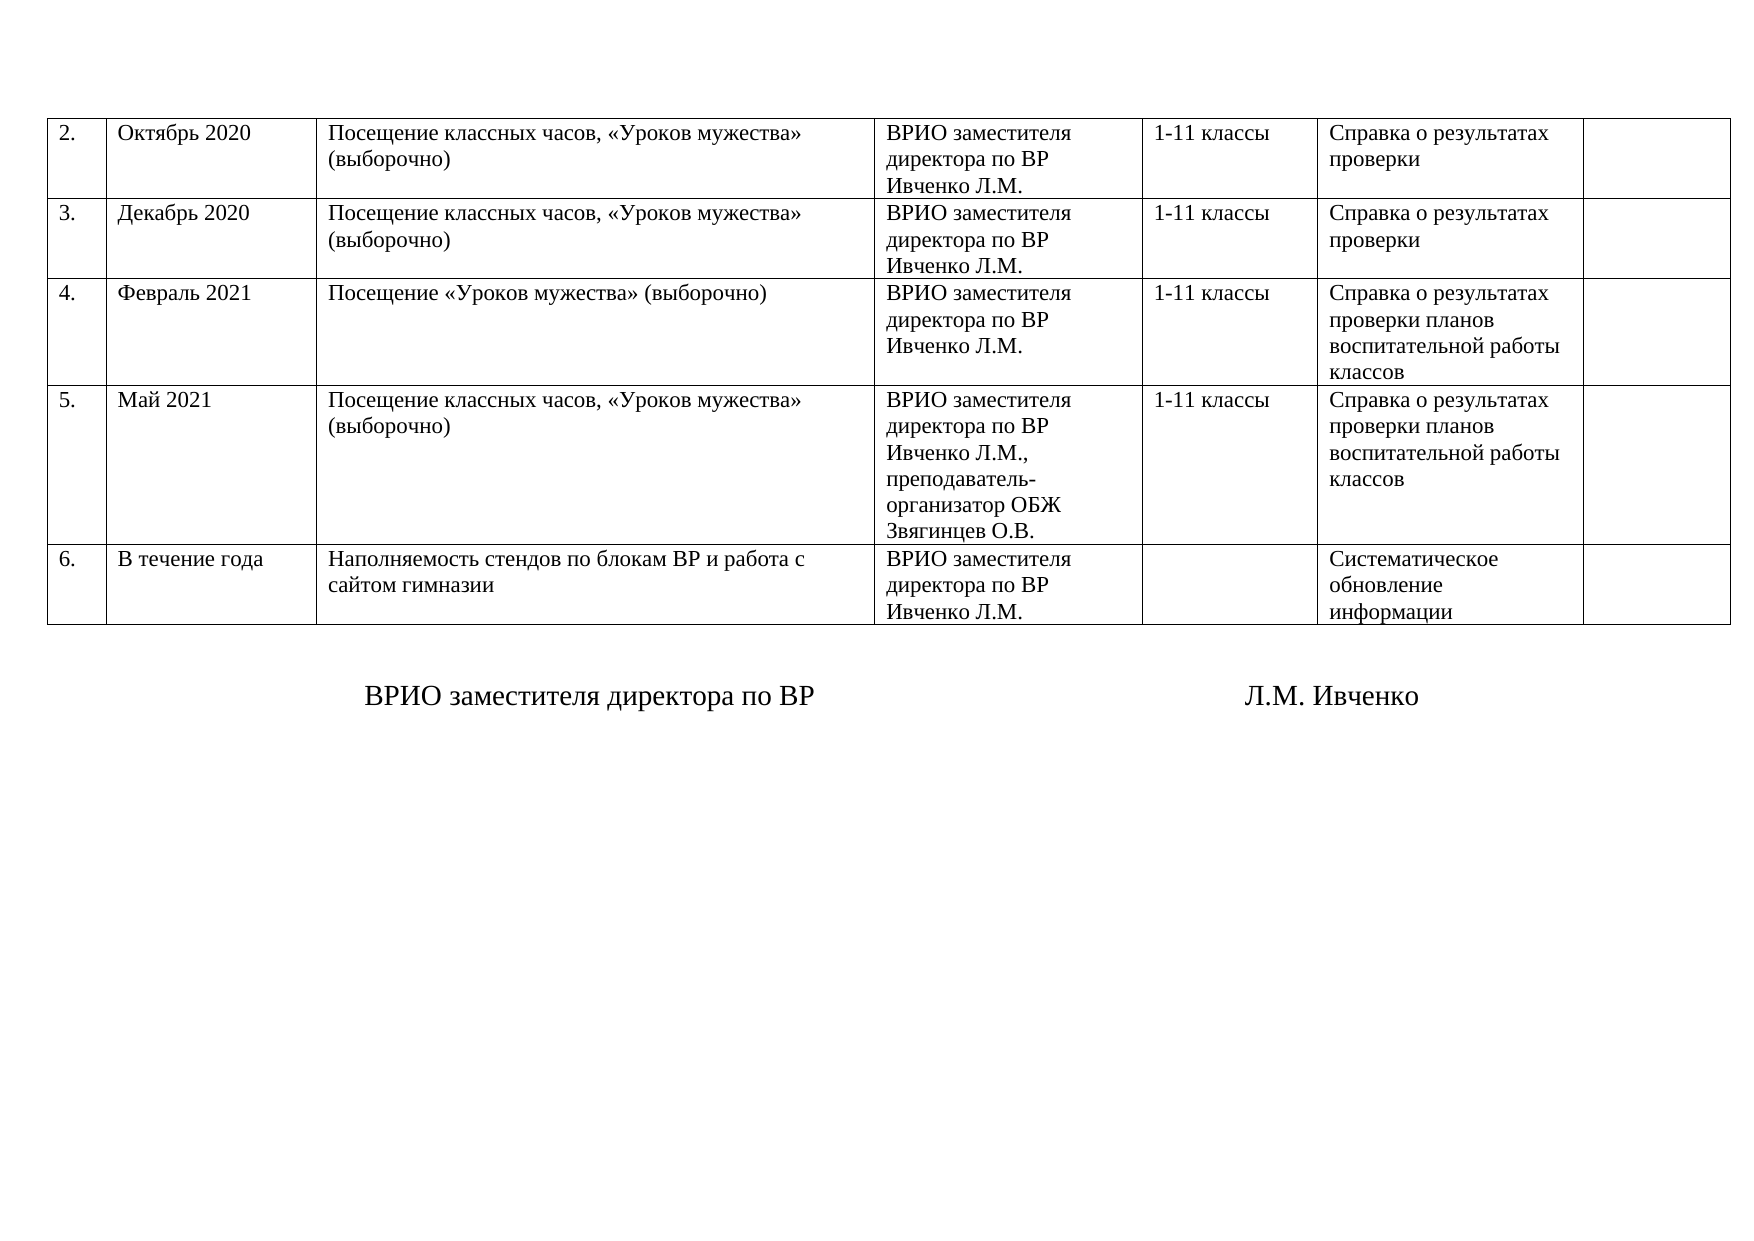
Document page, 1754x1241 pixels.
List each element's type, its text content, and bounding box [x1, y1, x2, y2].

table_cell [1584, 545, 1730, 624]
table_cell ВРИО заместителя директора по ВР Ивченко Л.М. [875, 199, 1142, 278]
table_cell 1-11 классы [1143, 279, 1317, 385]
table_cell [1584, 119, 1730, 198]
table_cell ВРИО заместителя директора по ВР Ивченко Л.М. [875, 119, 1142, 198]
table_cell ВРИО заместителя директора по ВР Ивченко Л.М. [875, 279, 1142, 385]
table_cell Систематическое обновление информации [1318, 545, 1583, 624]
table_cell [48, 279, 106, 385]
table_cell Наполняемость стендов по блокам ВР и работа с сайтом гимназии [317, 545, 874, 624]
table_cell [48, 545, 106, 624]
table_cell Справка о результатах проверки планов воспитательной работы классов [1318, 386, 1583, 544]
table_cell [1143, 545, 1317, 624]
table_cell ВРИО заместителя директора по ВР Ивченко Л.М. [875, 545, 1142, 624]
table_cell 1-11 классы [1143, 199, 1317, 278]
text ВРИО заместителя директора по ВР Л.М. Ивченко [118, 678, 1665, 712]
table_cell Посещение классных часов, «Уроков мужества» (выборочно) [317, 386, 874, 544]
table_cell В течение года [107, 545, 316, 624]
table_cell Посещение классных часов, «Уроков мужества» (выборочно) [317, 119, 874, 198]
table_cell Май 2021 [107, 386, 316, 544]
table_cell 1-11 классы [1143, 386, 1317, 544]
table_cell Посещение «Уроков мужества» (выборочно) [317, 279, 874, 385]
table_cell Справка о результатах проверки [1318, 119, 1583, 198]
table_cell Справка о результатах проверки [1318, 199, 1583, 278]
table_cell 1-11 классы [1143, 119, 1317, 198]
table_cell Февраль 2021 [107, 279, 316, 385]
table_cell Декабрь 2020 [107, 199, 316, 278]
table_cell [1584, 386, 1730, 544]
table_cell [48, 199, 106, 278]
table_cell [48, 386, 106, 544]
table_cell [1584, 279, 1730, 385]
table_cell Октябрь 2020 [107, 119, 316, 198]
table_cell ВРИО заместителя директора по ВР Ивченко Л.М., преподаватель-организатор ОБЖ Звягинцев О.В. [875, 386, 1142, 544]
table_cell [48, 119, 106, 198]
table_cell [1584, 199, 1730, 278]
table_cell Посещение классных часов, «Уроков мужества» (выборочно) [317, 199, 874, 278]
table_cell Справка о результатах проверки планов воспитательной работы классов [1318, 279, 1583, 385]
